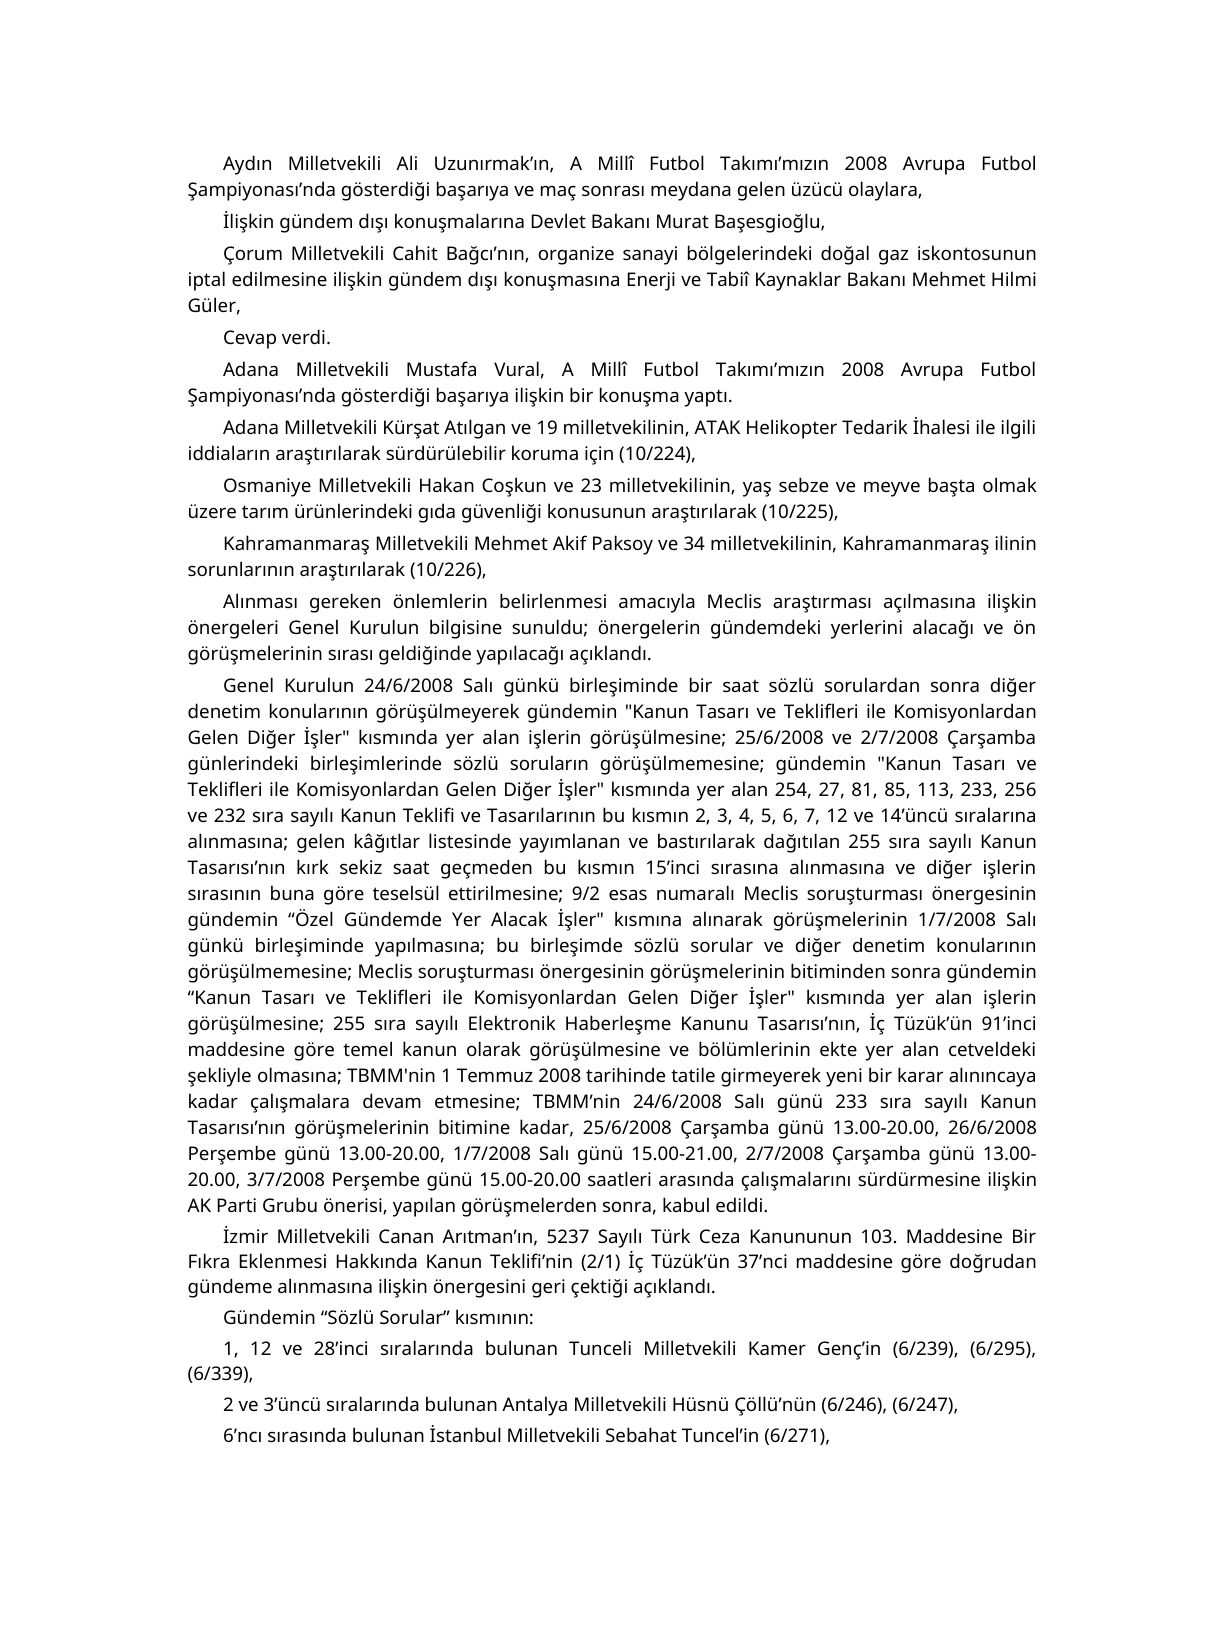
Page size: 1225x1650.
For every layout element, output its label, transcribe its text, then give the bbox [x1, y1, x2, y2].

text Adana Milletvekili Kürşat Atılgan ve 19 milletvekilinin, ATAK Helikopter Tedarik İhalesi ile ilgili iddiaların araştırılarak sürdürülebilir koruma için (10/224), [187, 413, 1037, 466]
text İzmir Milletvekili Canan Arıtman’ın, 5237 Sayılı Türk Ceza Kanununun 103. Maddesine Bir Fıkra Eklenmesi Hakkında Kanun Teklifi’nin (2/1) İç Tüzük’ün 37’nci maddesine göre doğrudan gündeme alınmasına ilişkin önergesini geri çektiği açıklandı. [187, 1224, 1037, 1299]
text Osmaniye Milletvekili Hakan Coşkun ve 23 milletvekilinin, yaş sebze ve meyve başta olmak üzere tarım ürünlerindeki gıda güvenliği konusunun araştırılarak (10/225), [187, 471, 1037, 523]
text Kahramanmaraş Milletvekili Mehmet Akif Paksoy ve 34 milletvekilinin, Kahramanmaraş ilinin sorunlarının araştırılarak (10/226), [187, 529, 1037, 581]
text Aydın Milletvekili Ali Uzunırmak’ın, A Millî Futbol Takımı’mızın 2008 Avrupa Futbol Şampiyonası’nda gösterdiği başarıya ve maç sonrası meydana gelen üzücü olaylara, [187, 150, 1037, 202]
text 6’ncı sırasında bulunan İstanbul Milletvekili Sebahat Tuncel’in (6/271), [187, 1422, 1037, 1447]
text 1, 12 ve 28’inci sıralarında bulunan Tunceli Milletvekili Kamer Genç’in (6/239), (6/295), (6/339), [187, 1336, 1037, 1386]
text 2 ve 3’üncü sıralarında bulunan Antalya Milletvekili Hüsnü Çöllü’nün (6/246), (6/247), [187, 1391, 1037, 1416]
text Gündemin “Sözlü Sorular” kısmının: [187, 1305, 1037, 1330]
text Cevap verdi. [187, 324, 1037, 350]
text Adana Milletvekili Mustafa Vural, A Millî Futbol Takımı’mızın 2008 Avrupa Futbol Şampiyonası’nda gösterdiği başarıya ilişkin bir konuşma yaptı. [187, 356, 1037, 408]
text Alınması gereken önlemlerin belirlenmesi amacıyla Meclis araştırması açılmasına ilişkin önergeleri Genel Kurulun bilgisine sunuldu; önergelerin gündemdeki yerlerini alacağı ve ön görüşmelerinin sırası geldiğinde yapılacağı açıklandı. [187, 587, 1037, 665]
text İlişkin gündem dışı konuşmalarına Devlet Bakanı Murat Başesgioğlu, [187, 208, 1037, 234]
text Genel Kurulun 24/6/2008 Salı günkü birleşiminde bir saat sözlü sorulardan sonra diğer denetim konularının görüşülmeyerek gündemin "Kanun Tasarı ve Teklifleri ile Komisyonlardan Gelen Diğer İşler" kısmında yer alan işlerin görüşülmesine; 25/6/2008 ve 2/7/2008 Çarşamba günlerindeki birleşimlerinde sözlü soruların görüşülmemesine; gündemin "Kanun Tasarı ve Teklifleri ile Komisyonlardan Gelen Diğer İşler" kısmında yer alan 254, 27, 81, 85, 113, 233, 256 ve 232 sıra sayılı Kanun Teklifi ve Tasarılarının bu kısmın 2, 3, 4, 5, 6, 7, 12 ve 14’üncü sıralarına alınmasına; gelen kâğıtlar listesinde yayımlanan ve bastırılarak dağıtılan 255 sıra sayılı Kanun Tasarısı’nın kırk sekiz saat geçmeden bu kısmın 15’inci sırasına alınmasına ve diğer işlerin sırasının buna göre teselsül ettirilmesine; 9/2 esas numaralı Meclis soruşturması önergesinin gündemin “Özel Gündemde Yer Alacak İşler" kısmına alınarak görüşmelerinin 1/7/2008 Salı günkü birleşiminde yapılmasına; bu birleşimde sözlü sorular ve diğer denetim konularının görüşülmemesine; Meclis soruşturması önergesinin görüşmelerinin bitiminden sonra gündemin “Kanun Tasarı ve Teklifleri ile Komisyonlardan Gelen Diğer İşler" kısmında yer alan işlerin görüşülmesine; 255 sıra sayılı Elektronik Haberleşme Kanunu Tasarısı’nın, İç Tüzük’ün 91’inci maddesine göre temel kanun olarak görüşülmesine ve bölümlerinin ekte yer alan cetveldeki şekliyle olmasına; TBMM'nin 1 Temmuz 2008 tarihinde tatile girmeyerek yeni bir karar alınıncaya kadar çalışmalara devam etmesine; TBMM’nin 24/6/2008 Salı günü 233 sıra sayılı Kanun Tasarısı’nın görüşmelerinin bitimine kadar, 25/6/2008 Çarşamba günü 13.00-20.00, 26/6/2008 Perşembe günü 13.00-20.00, 1/7/2008 Salı günü 15.00-21.00, 2/7/2008 Çarşamba günü 13.00-20.00, 3/7/2008 Perşembe günü 15.00-20.00 saatleri arasında çalışmalarını sürdürmesine ilişkin AK Parti Grubu önerisi, yapılan görüşmelerden sonra, kabul edildi. [187, 671, 1037, 1218]
text Çorum Milletvekili Cahit Bağcı’nın, organize sanayi bölgelerindeki doğal gaz iskontosunun iptal edilmesine ilişkin gündem dışı konuşmasına Enerji ve Tabiî Kaynaklar Bakanı Mehmet Hilmi Güler, [187, 240, 1037, 318]
